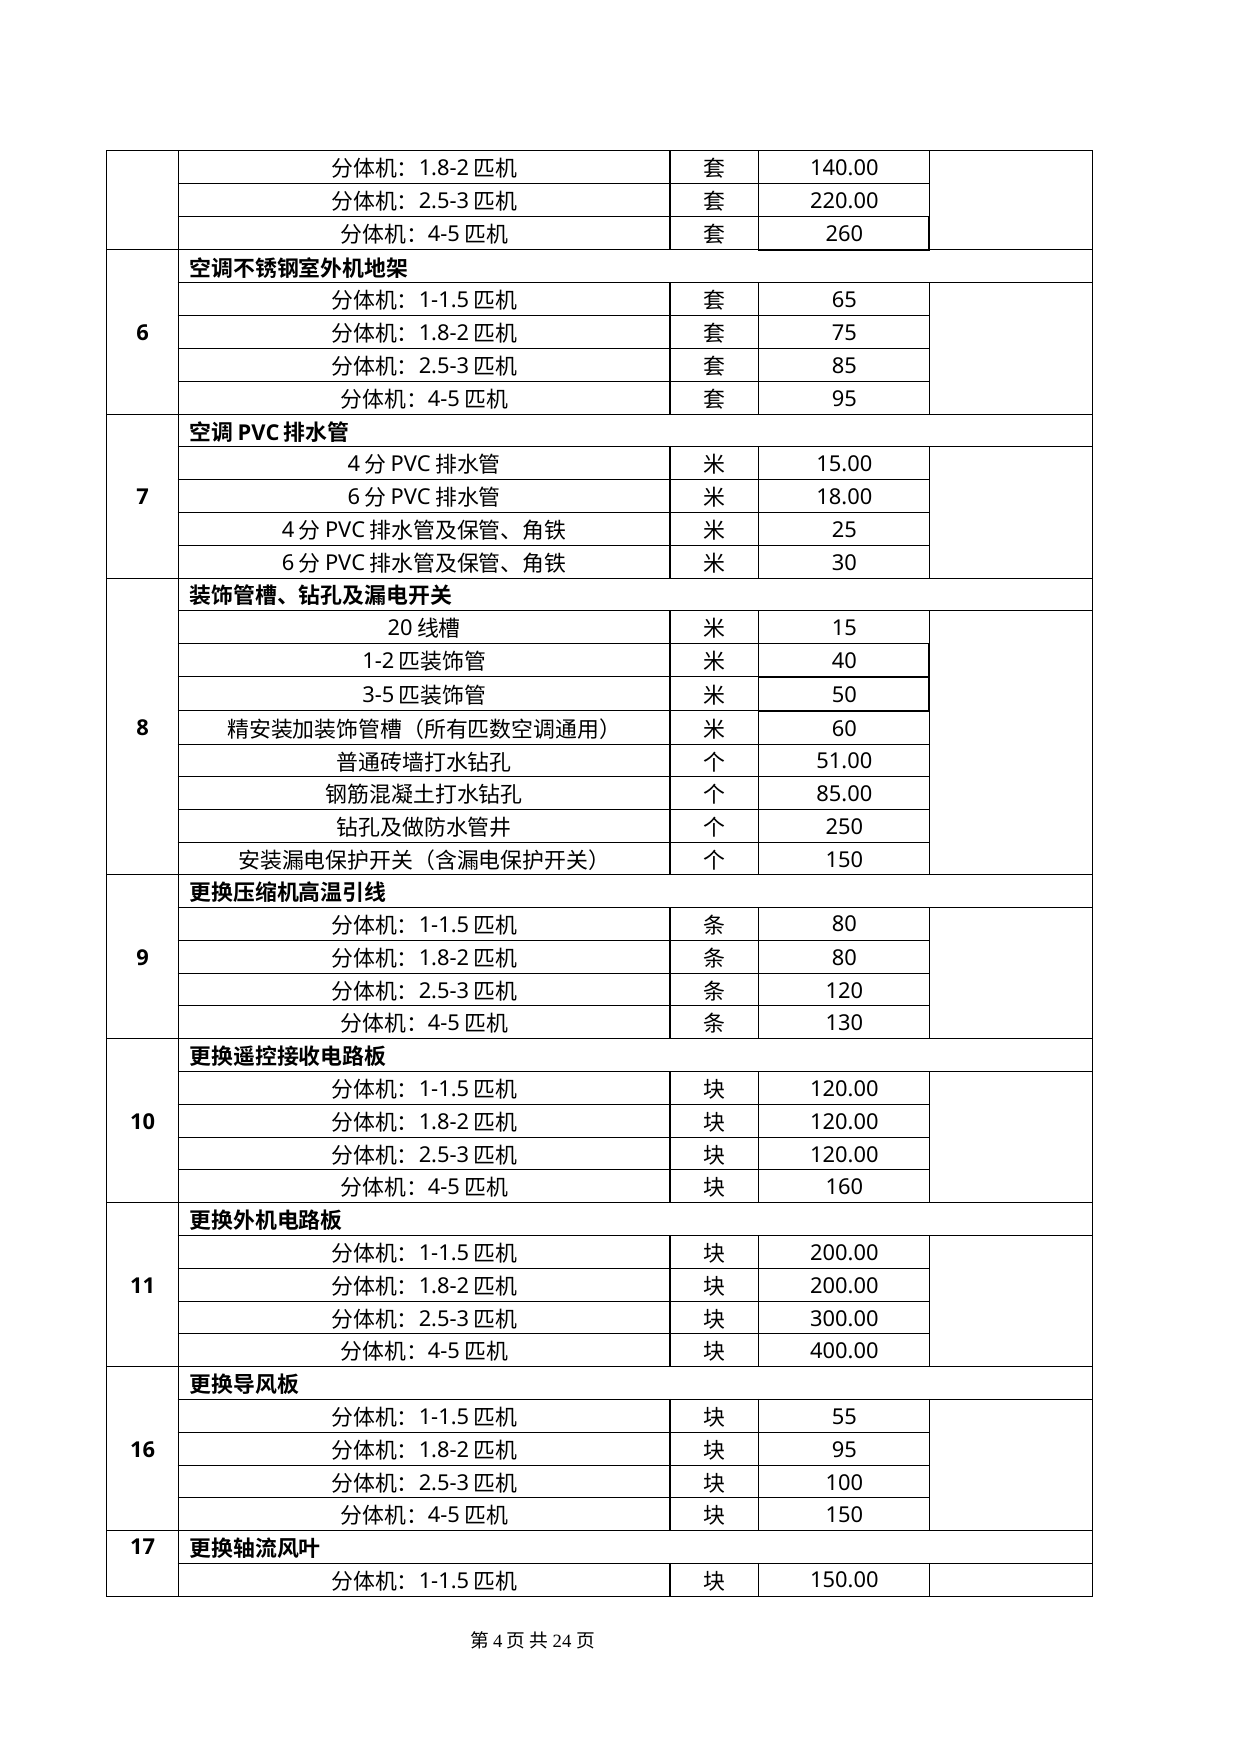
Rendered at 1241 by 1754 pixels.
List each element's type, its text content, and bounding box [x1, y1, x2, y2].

table_cell 分体机：4-5匹机 [179, 217, 669, 248]
table_cell 分体机：1.8-2匹机 [179, 316, 669, 348]
table_cell 分体机：2.5-3匹机 [179, 1466, 669, 1497]
table_cell 个 [671, 745, 758, 776]
table_cell 140.00 [759, 151, 929, 183]
table_cell [930, 1072, 1092, 1202]
table_cell 9 [107, 875, 178, 1038]
table_cell 个 [671, 810, 758, 842]
table_cell 米 [671, 546, 758, 577]
table_cell 块 [671, 1269, 758, 1301]
table_cell 分体机：1-1.5匹机 [179, 1072, 669, 1104]
table_cell 块 [671, 1334, 758, 1366]
table_cell [930, 1236, 1092, 1366]
table_cell 16 [107, 1367, 178, 1530]
table_cell 300.00 [759, 1302, 929, 1333]
table_cell 套 [671, 349, 758, 381]
table_cell 块 [671, 1564, 758, 1596]
table_cell 安装漏电保护开关（含漏电保护开关） [179, 843, 669, 874]
table_cell 17 [107, 1531, 178, 1596]
table_cell 块 [671, 1105, 758, 1137]
table_cell 套 [671, 316, 758, 348]
table_cell 分体机：1.8-2匹机 [179, 151, 669, 183]
table_cell 分体机：2.5-3匹机 [179, 184, 669, 216]
table_cell 条 [671, 908, 758, 940]
table_cell 分体机：4-5匹机 [179, 1498, 669, 1530]
table_cell 个 [671, 843, 758, 874]
table_cell 分体机：2.5-3匹机 [179, 1138, 669, 1169]
table_cell 150 [759, 1498, 929, 1530]
table_cell 分体机：1-1.5匹机 [179, 908, 669, 940]
table_cell 10 [107, 1039, 178, 1202]
table_cell 普通砖墙打水钻孔 [179, 745, 669, 776]
table_cell 3-5匹装饰管 [179, 677, 669, 710]
table_cell 更换压缩机高温引线 [179, 875, 1092, 907]
table_cell 块 [671, 1498, 758, 1530]
table_cell 分体机：1-1.5匹机 [179, 1564, 669, 1596]
table_cell 条 [671, 1006, 758, 1038]
table_cell 250 [759, 810, 929, 842]
table_cell 米 [671, 611, 758, 643]
table_cell 块 [671, 1170, 758, 1202]
table_cell 精安装加装饰管槽（所有匹数空调通用） [179, 711, 669, 743]
table_cell [930, 283, 1092, 413]
table_cell 块 [671, 1466, 758, 1497]
table_cell 分体机：4-5匹机 [179, 1334, 669, 1366]
table_cell 米 [671, 513, 758, 545]
table_cell [930, 611, 1092, 874]
table_cell 条 [671, 941, 758, 973]
table_cell 1-2匹装饰管 [179, 644, 669, 676]
table_cell 分体机：4-5匹机 [179, 1006, 669, 1038]
table_cell 分体机：4-5匹机 [179, 1170, 669, 1202]
table_cell 分体机：2.5-3匹机 [179, 1302, 669, 1333]
table_cell 150.00 [759, 1564, 929, 1596]
table_cell 块 [671, 1236, 758, 1268]
table_cell 200.00 [759, 1269, 929, 1301]
table_cell 120.00 [759, 1072, 929, 1104]
table_cell 钢筋混凝土打水钻孔 [179, 777, 669, 809]
table_cell 50 [759, 678, 928, 710]
table_cell 11 [107, 1203, 178, 1366]
table_cell 分体机：1-1.5匹机 [179, 283, 669, 315]
table_cell 95 [759, 382, 929, 413]
table_cell 8 [107, 579, 178, 874]
table_cell 95 [759, 1433, 929, 1464]
table_cell 200.00 [759, 1236, 929, 1268]
table_cell 6分PVC排水管 [179, 480, 669, 512]
table_cell 分体机：1.8-2匹机 [179, 1433, 669, 1464]
table_cell 分体机：1-1.5匹机 [179, 1400, 669, 1432]
table_cell 米 [671, 711, 758, 743]
table_cell 空调PVC排水管 [179, 415, 1092, 446]
table_cell 130 [759, 1006, 929, 1038]
table_cell 分体机：2.5-3匹机 [179, 349, 669, 381]
table_cell 块 [671, 1302, 758, 1333]
table_cell 钻孔及做防水管井 [179, 810, 669, 842]
table_cell 20线槽 [179, 611, 669, 643]
table_cell 60 [759, 712, 929, 743]
table_cell 块 [671, 1138, 758, 1169]
table_cell 25 [759, 513, 929, 545]
table_cell [930, 1564, 1092, 1596]
table_cell 不锈钢支架 [930, 151, 1092, 248]
table_cell [930, 447, 1092, 577]
table_cell 6 [107, 250, 178, 413]
table_cell 米 [671, 677, 758, 710]
table_cell 块 [671, 1400, 758, 1432]
table_cell 空调不锈钢室外机地架 [179, 250, 1092, 282]
table_cell 18.00 [759, 480, 929, 512]
table_cell 分体机：1.8-2匹机 [179, 1105, 669, 1137]
table_cell 更换外机电路板 [179, 1203, 1092, 1235]
table_cell 更换轴流风叶 [179, 1531, 1092, 1563]
table_cell 米 [671, 447, 758, 479]
table_cell 85 [759, 349, 929, 381]
table_cell 4分PVC排水管 [179, 447, 669, 479]
table_cell 75 [759, 316, 929, 348]
table_cell 条 [671, 974, 758, 1005]
table_cell 分体机：2.5-3匹机 [179, 974, 669, 1005]
table_cell 220.00 [759, 184, 929, 216]
table_cell 85.00 [759, 777, 929, 809]
table_cell 分体机：1.8-2匹机 [179, 941, 669, 973]
table_cell 400.00 [759, 1334, 929, 1366]
table_cell 150 [759, 843, 929, 874]
table_cell 4分PVC排水管及保管、角铁 [179, 513, 669, 545]
table_cell 120 [759, 974, 929, 1005]
table_cell 更换遥控接收电路板 [179, 1039, 1092, 1071]
table_cell 100 [759, 1466, 929, 1497]
table_cell 分体机：4-5匹机 [179, 382, 669, 413]
table_cell 260 [759, 217, 928, 248]
table_cell 80 [759, 908, 929, 940]
table_cell 160 [759, 1170, 929, 1202]
table_cell 15 [759, 611, 929, 643]
table_cell [930, 908, 1092, 1038]
table_cell 更换导风板 [179, 1367, 1092, 1399]
table_cell 65 [759, 283, 929, 315]
table_cell 120.00 [759, 1105, 929, 1137]
table_cell 米 [671, 480, 758, 512]
table_cell 套 [671, 382, 758, 413]
table_cell 米 [671, 644, 758, 676]
table_cell 个 [671, 777, 758, 809]
table_cell 块 [671, 1072, 758, 1104]
table_cell 套 [671, 184, 758, 216]
table_cell 6分PVC排水管及保管、角铁 [179, 546, 669, 577]
table_cell 套 [671, 217, 758, 248]
table_cell 120.00 [759, 1138, 929, 1169]
table_cell 块 [671, 1433, 758, 1464]
table_cell 40 [759, 644, 928, 676]
table_cell 55 [759, 1400, 929, 1432]
table_cell 套 [671, 283, 758, 315]
table_cell 15.00 [759, 447, 929, 479]
table_cell 51.00 [759, 745, 929, 776]
table_cell 分体机：1.8-2匹机 [179, 1269, 669, 1301]
table_cell 30 [759, 546, 929, 577]
table_cell 套 [671, 151, 758, 183]
table_cell 装饰管槽、钻孔及漏电开关 [179, 579, 1092, 610]
table_cell [930, 1400, 1092, 1530]
table_cell 80 [759, 941, 929, 973]
table_cell 7 [107, 415, 178, 577]
table_cell 分体机：1-1.5匹机 [179, 1236, 669, 1268]
